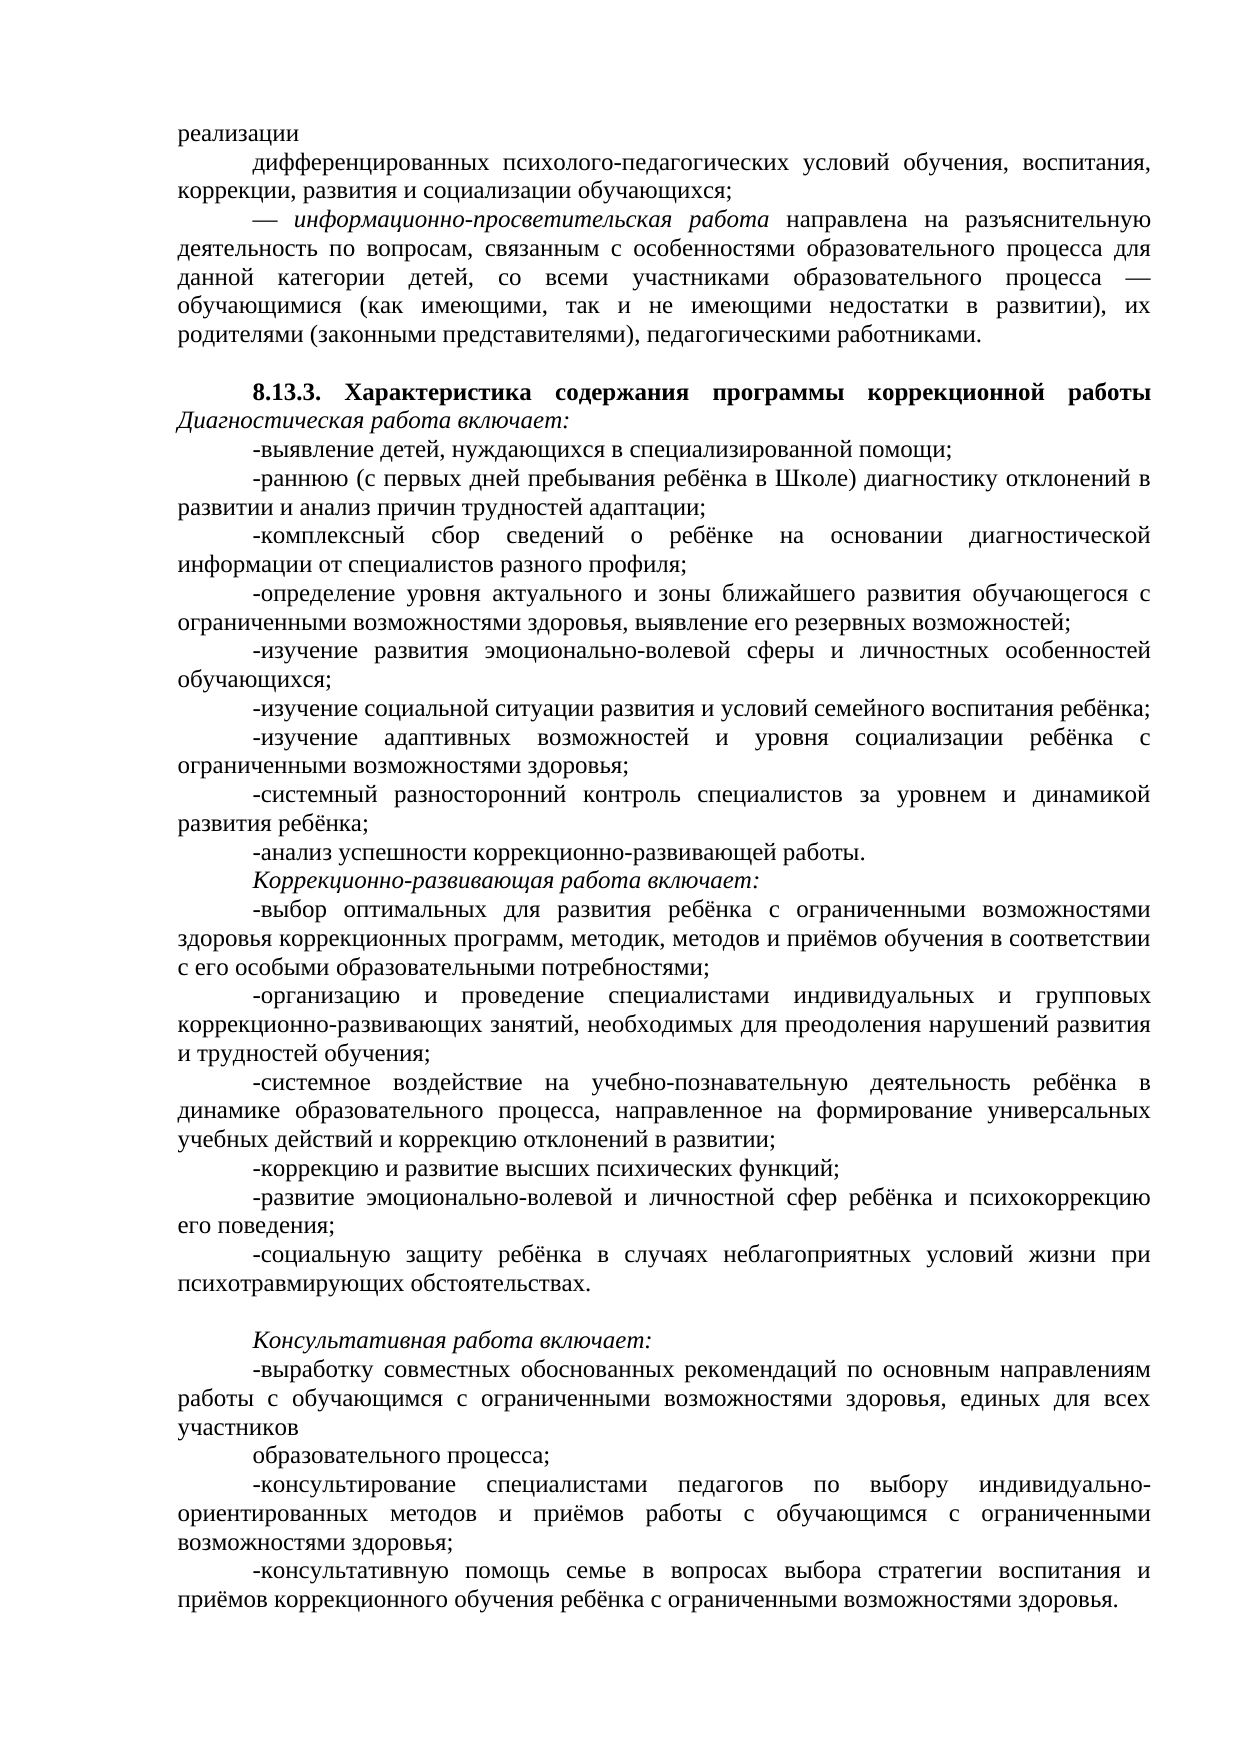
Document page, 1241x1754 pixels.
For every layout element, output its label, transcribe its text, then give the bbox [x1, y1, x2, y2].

text дифференцированных психолого-педагогических условий обучения, воспитания, коррекции, развития и социализации обучающихся; [177, 147, 1152, 204]
text -социальную защиту ребёнка в случаях неблагоприятных условий жизни при психотравмирующих обстоятельствах. [177, 1239, 1152, 1297]
text -раннюю (с первых дней пребывания ребёнка в Школе) диагностику отклонений в развитии и анализ причин трудностей адаптации; [177, 463, 1152, 521]
text -изучение развития эмоционально-волевой сферы и личностных особенностей обучающихся; [177, 636, 1152, 693]
text -комплексный сбор сведений о ребёнке на основании диагностической информации от специалистов разного профиля; [177, 521, 1152, 578]
text 8.13.3. Характеристика содержания программы коррекционной работы Диагностическая работа включает: [177, 377, 1152, 434]
text -анализ успешности коррекционно-развивающей работы. [177, 837, 1152, 866]
text -определение уровня актуального и зоны ближайшего развития обучающегося с ограниченными возможностями здоровья, выявление его резервных возможностей; [177, 578, 1152, 636]
text -системный разносторонний контроль специалистов за уровнем и динамикой развития ребёнка; [177, 779, 1152, 837]
text Коррекционно-развивающая работа включает: [177, 866, 1152, 894]
text -изучение адаптивных возможностей и уровня социализации ребёнка с ограниченными возможностями здоровья; [177, 722, 1152, 779]
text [177, 118, 1152, 147]
text -системное воздействие на учебно-познавательную деятельность ребёнка в динамике образовательного процесса, направленное на формирование универсальных учебных действий и коррекцию отклонений в развитии; [177, 1067, 1152, 1153]
text образовательного процесса; [177, 1441, 1152, 1469]
text -выработку совместных обоснованных рекомендаций по основным направлениям работы с обучающимся с ограниченными возможностями здоровья, единых для всех участников [177, 1354, 1152, 1441]
text -консультативную помощь семье в вопросах выбора стратегии воспитания и приёмов коррекционного обучения ребёнка с ограниченными возможностями здоровья. [177, 1556, 1152, 1613]
text -выявление детей, нуждающихся в специализированной помощи; [177, 434, 1152, 463]
text -коррекцию и развитие высших психических функций; [177, 1153, 1152, 1182]
text -организацию и проведение специалистами индивидуальных и групповых коррекционно-развивающих занятий, необходимых для преодоления нарушений развития и трудностей обучения; [177, 981, 1152, 1067]
text -изучение социальной ситуации развития и условий семейного воспитания ребёнка; [177, 693, 1152, 722]
text Консультативная работа включает: [177, 1326, 1152, 1354]
text -развитие эмоционально-волевой и личностной сфер ребёнка и психокоррекцию его поведения; [177, 1182, 1152, 1239]
text — информационно-просветительская работа направлена на разъяснительную деятельность по вопросам, связанным с особенностями образовательного процесса для данной категории детей, со всеми участниками образовательного процесса — обучающимися (как имеющими, так и не имеющими недостатки в развитии), их родителями (законными представителями), педагогическими работниками. [177, 204, 1152, 348]
text -консультирование специалистами педагогов по выбору индивидуально-ориентированных методов и приёмов работы с обучающимся с ограниченными возможностями здоровья; [177, 1469, 1152, 1556]
text -выбор оптимальных для развития ребёнка с ограниченными возможностями здоровья коррекционных программ, методик, методов и приёмов обучения в соответствии с его особыми образовательными потребностями; [177, 894, 1152, 981]
